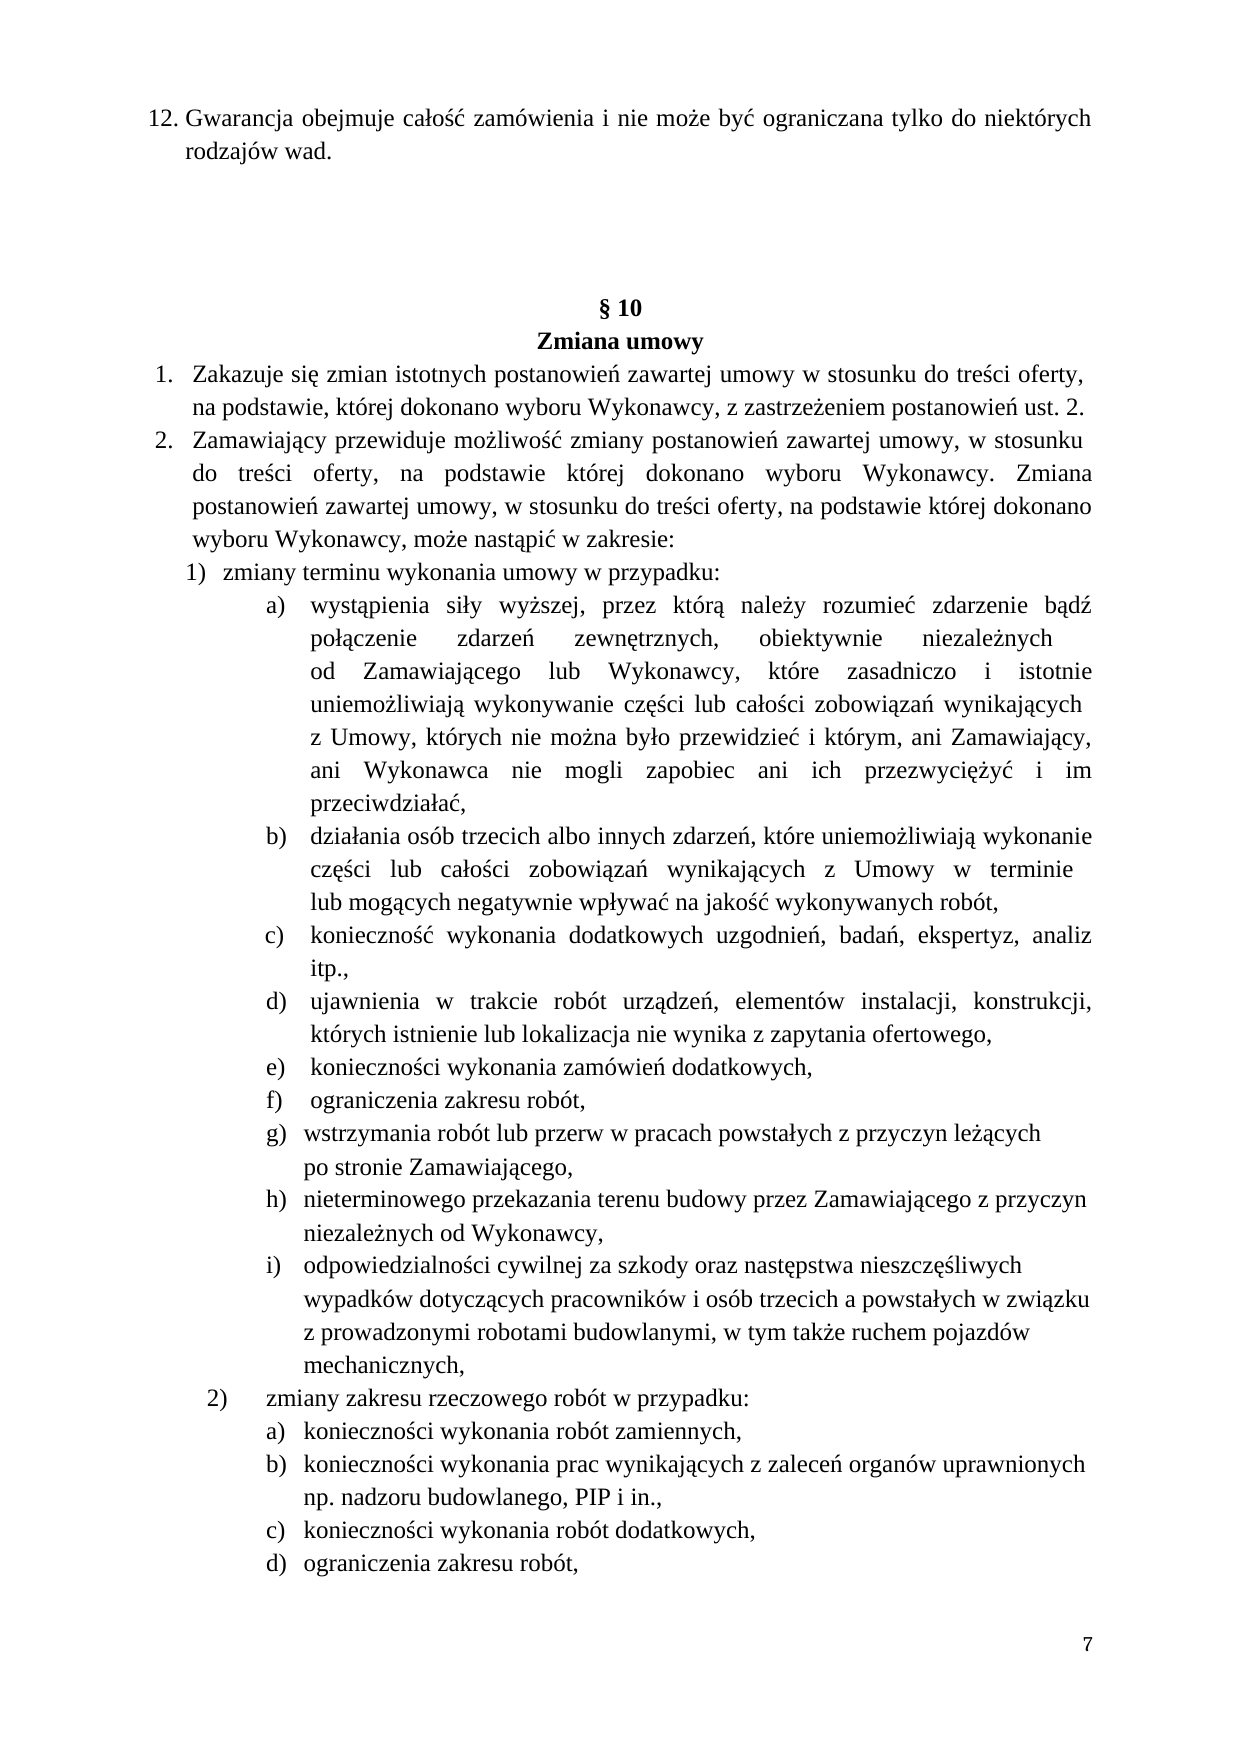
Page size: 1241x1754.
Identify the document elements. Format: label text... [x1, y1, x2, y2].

list Zamawiający przewiduje możliwość zmiany postanowień zawartej umowy, w stosunku do treści oferty, na podstawie której dokonano wyboru Wykonawcy. Zmiana postanowień zawartej umowy, w stosunku do treści oferty, na podstawie której dokonano wyboru Wykonawcy, może nastąpić w zakresie: [154, 425, 1093, 553]
list ograniczenia zakresu robót, [266, 1548, 1093, 1577]
text § 10 [148, 293, 1093, 322]
list konieczność wykonania dodatkowych uzgodnień, badań, ekspertyz, analiz itp., [264, 920, 1093, 982]
list wystąpienia siły wyższej, przez którą należy rozumieć zdarzenie bądź połączenie zdarzeń zewnętrznych, obiektywnie niezależnych od Zamawiającego lub Wykonawcy, które zasadniczo i istotnie uniemożliwiają wykonywanie części lub całości zobowiązań wynikających z Umowy, których nie można było przewidzieć i którym, ani Zamawiający, ani Wykonawca nie mogli zapobiec ani ich przezwyciężyć i im przeciwdziałać, [266, 590, 1093, 817]
list Gwarancja obejmuje całość zamówienia i nie może być ograniczana tylko do niektórych rodzajów wad. [148, 103, 1093, 165]
list zmiany terminu wykonania umowy w przypadku: [185, 557, 1093, 586]
list konieczności wykonania robót dodatkowych, [266, 1515, 1093, 1543]
list działania osób trzecich albo innych zdarzeń, które uniemożliwiają wykonanie części lub całości zobowiązań wynikających z Umowy w terminie lub mogących negatywnie wpływać na jakość wykonywanych robót, [266, 821, 1093, 916]
list konieczności wykonania zamówień dodatkowych, [266, 1052, 1093, 1081]
list nieterminowego przekazania terenu budowy przez Zamawiającego z przyczyn niezależnych od Wykonawcy, [266, 1184, 1093, 1246]
text Zmiana umowy [148, 326, 1093, 355]
list Zakazuje się zmian istotnych postanowień zawartej umowy w stosunku do treści oferty, na podstawie, której dokonano wyboru Wykonawcy, z zastrzeżeniem postanowień ust. 2. [154, 359, 1093, 421]
list ograniczenia zakresu robót, [266, 1086, 1093, 1114]
list ujawnienia w trakcie robót urządzeń, elementów instalacji, konstrukcji, których istnienie lub lokalizacja nie wynika z zapytania ofertowego, [266, 986, 1093, 1048]
list zmiany zakresu rzeczowego robót w przypadku: [207, 1383, 1093, 1411]
list konieczności wykonania robót zamiennych, [266, 1416, 1093, 1444]
list wstrzymania robót lub przerw w pracach powstałych z przyczyn leżących po stronie Zamawiającego, [266, 1118, 1093, 1180]
list konieczności wykonania prac wynikających z zaleceń organów uprawnionych np. nadzoru budowlanego, PIP i in., [266, 1449, 1093, 1511]
